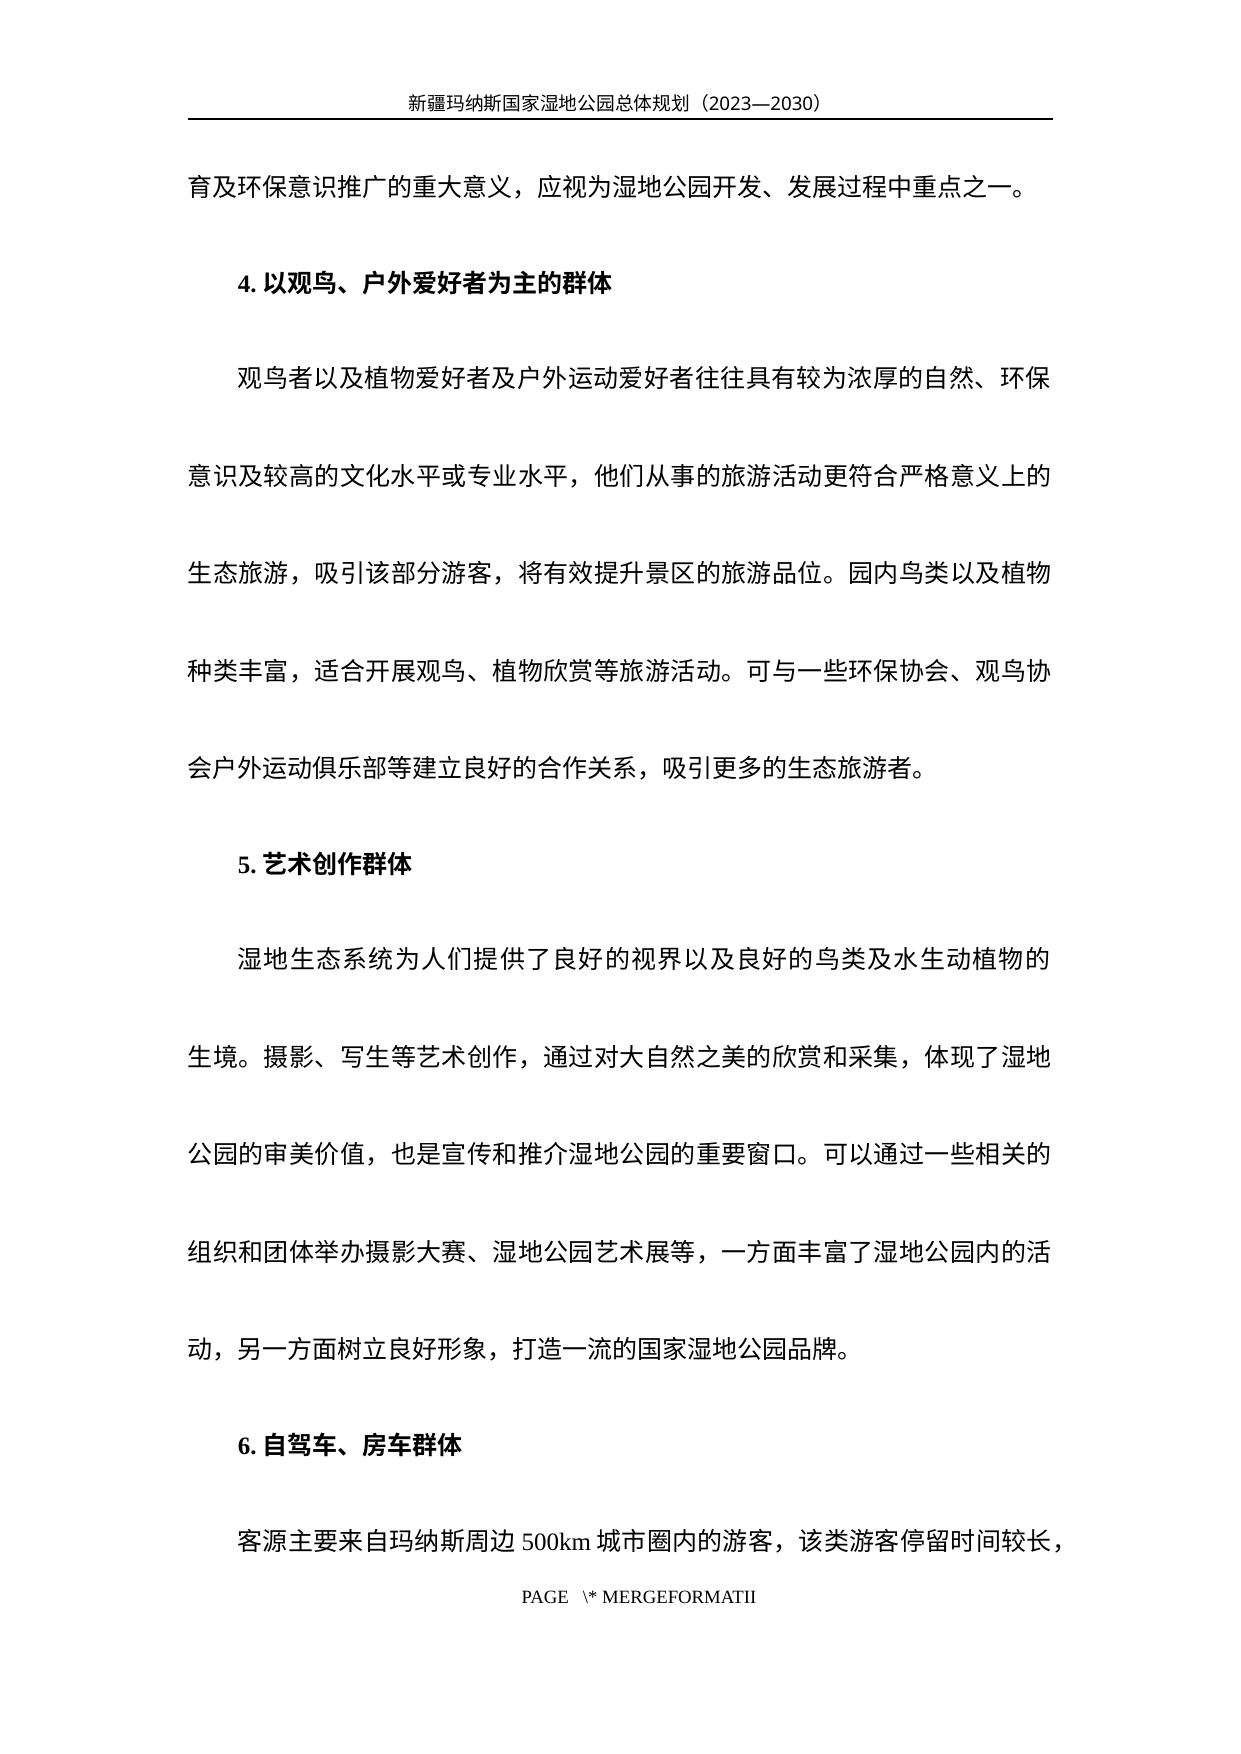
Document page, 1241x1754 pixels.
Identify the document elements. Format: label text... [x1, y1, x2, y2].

subtitle 4. 以观鸟、户外爱好者为主的群体 [187, 249, 1053, 314]
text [187, 1507, 1053, 1572]
text 湿地生态系统为人们提供了良好的视界以及良好的鸟类及水生动植物的 生境。摄影、写生等艺术创作，通过对大自然之美的欣赏和采集，体现了湿地公园的审美价值，也是宣传和推介湿地公园的重要窗口。可以通过一些相关的组织和团体举办摄影大赛、湿地公园艺术展等，一方面丰富了湿地公园内的活动，另一方面树立良好形象，打造一流的国家湿地公园品牌。 [187, 926, 1053, 1381]
subtitle 6. 自驾车、房车群体 [187, 1411, 1053, 1476]
text 观鸟者以及植物爱好者及户外运动爱好者往往具有较为浓厚的自然、环保意识及较高的文化水平或专业水平，他们从事的旅游活动更符合严格意义上的生态旅游，吸引该部分游客，将有效提升景区的旅游品位。园内鸟类以及植物种类丰富，适合开展观鸟、植物欣赏等旅游活动。可与一些环保协会、观鸟协会户外运动俱乐部等建立良好的合作关系，吸引更多的生态旅游者。 [187, 344, 1053, 799]
subtitle 5. 艺术创作群体 [187, 830, 1053, 895]
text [187, 153, 1053, 218]
